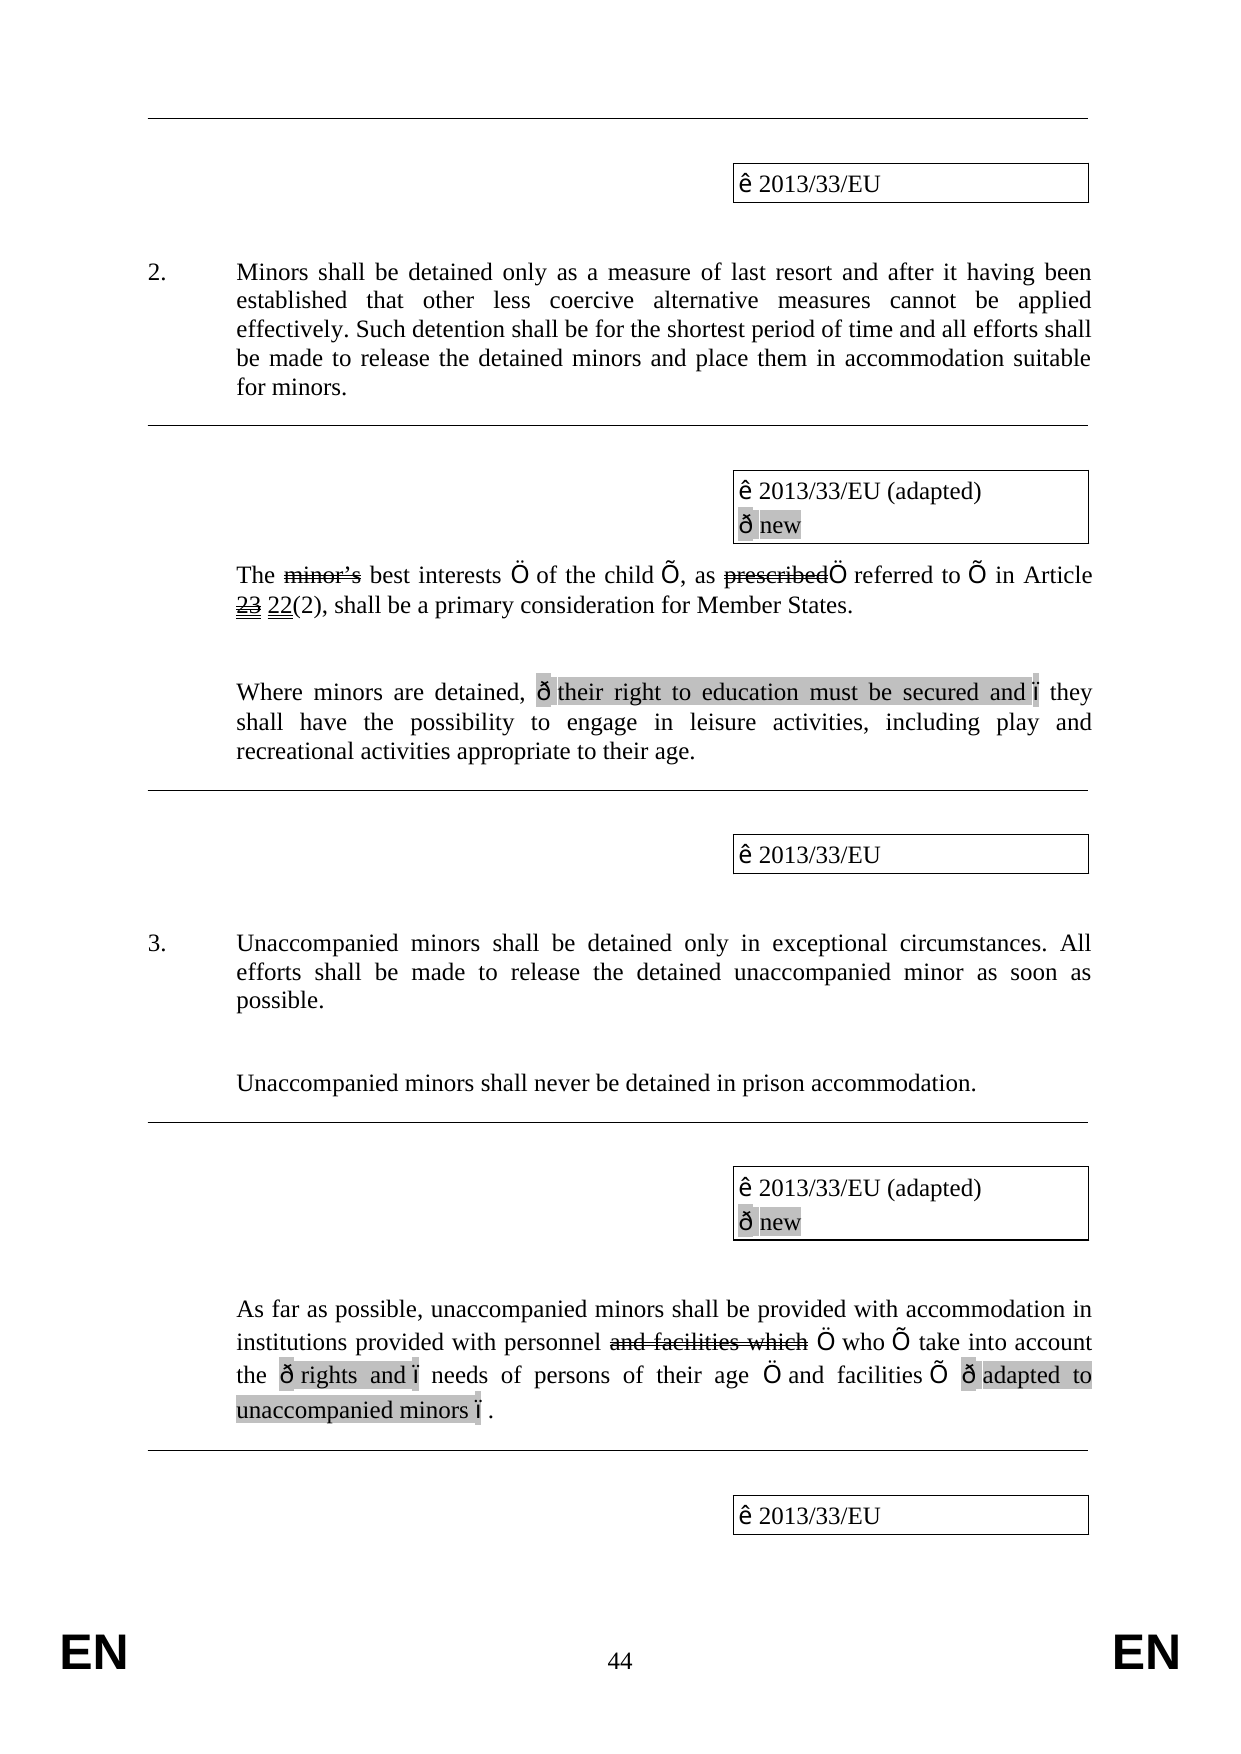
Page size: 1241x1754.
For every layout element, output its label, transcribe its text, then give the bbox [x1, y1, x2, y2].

text Unaccompanied minors shall never be detained in prison accommodation. [148, 1068, 1093, 1097]
text 3. Unaccompanied minors shall be detained only in exceptional circumstances. All efforts shall be made to release the detained unaccompanied minor as soon as possible. [148, 928, 1093, 1014]
text 2. Minors shall be detained only as a measure of last resort and after it having been established that other less coercive alternative measures cannot be applied effectively. Such detention shall be for the shortest period of time and all efforts shall be made to release the detained minors and place them in accommodation suitable for minors. [148, 257, 1093, 400]
text ê 2013/33/EU [734, 164, 1088, 202]
text As far as possible, unaccompanied minors shall be provided with accommodation in institutions provided with personnel and facilities which Ö who Õ take into account the ð rights and ï needs of persons of their age Ö and facilities Õ ð adapted to unaccompanied minors ï . [148, 1294, 1093, 1425]
text ê 2013/33/EU [734, 835, 1088, 873]
text Where minors are detained, ð their right to education must be secured and ï they shall have the possibility to engage in leisure activities, including play and recreational activities appropriate to their age. [148, 673, 1093, 765]
text The minor’s best interests Ö of the child Õ, as prescribedÖ referred to Õ in Article 23 22(2), shall be a primary consideration for Member States. [148, 557, 1093, 619]
text ð new [734, 504, 1088, 543]
text ê 2013/33/EU (adapted) [734, 471, 1088, 504]
text ê 2013/33/EU (adapted) [734, 1167, 1088, 1200]
text ê 2013/33/EU [734, 1496, 1088, 1534]
text ð new [734, 1200, 1088, 1239]
